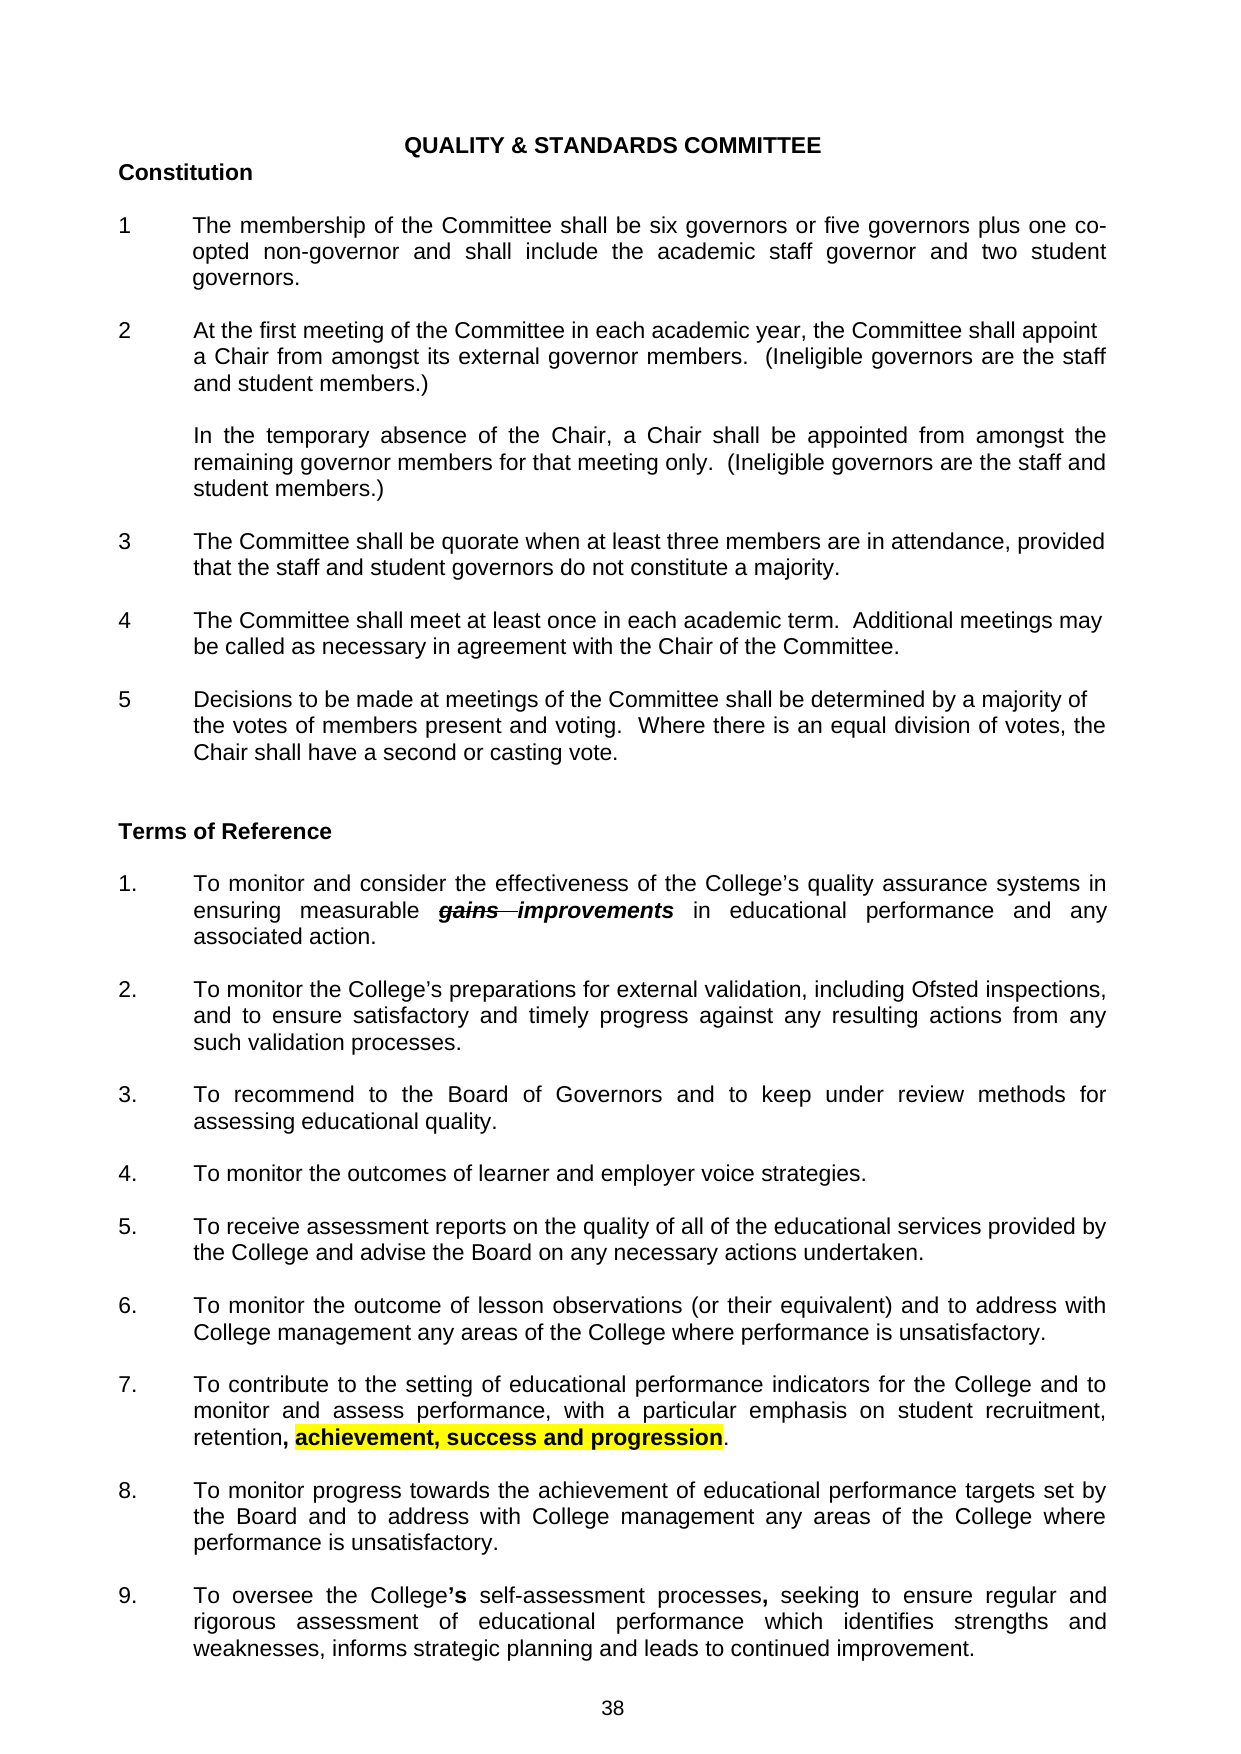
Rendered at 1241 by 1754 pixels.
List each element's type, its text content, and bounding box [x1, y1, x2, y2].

subtitle Constitution [118, 159, 1107, 185]
list To monitor the outcome of lesson observations (or their equivalent) and to address with College management any areas of the College where performance is unsatisfactory. [118, 1292, 1107, 1345]
subtitle Terms of Reference [118, 818, 1107, 844]
text a Chair from amongst its external governor members. (Ineligible governors are the staff and student members.) [193, 343, 1107, 396]
text that the staff and student governors do not constitute a majority. [193, 554, 1107, 581]
text 2 At the first meeting of the Committee in each academic year, the Committee shall appoint [118, 317, 1107, 343]
list To monitor the College’s preparations for external validation, including Ofsted inspections, and to ensure satisfactory and timely progress against any resulting actions from any such validation processes. [118, 976, 1107, 1055]
list To contribute to the setting of educational performance indicators for the College and to monitor and assess performance, with a particular emphasis on student recruitment, retention, achievement, success and progression. [118, 1371, 1107, 1450]
list The Committee shall be quorate when at least three members are in attendance, provided [118, 528, 1107, 554]
text the votes of members present and voting. Where there is an equal division of votes, the Chair shall have a second or casting vote. [193, 712, 1107, 765]
list To receive assessment reports on the quality of all of the educational services provided by the College and advise the Board on any necessary actions undertaken. [118, 1213, 1107, 1266]
text In the temporary absence of the Chair, a Chair shall be appointed from amongst the remaining governor members for that meeting only. (Ineligible governors are the staff and student members.) [193, 422, 1107, 501]
list To monitor progress towards the achievement of educational performance targets set by the Board and to address with College management any areas of the College where performance is unsatisfactory. [118, 1477, 1107, 1556]
text be called as necessary in agreement with the Chair of the Committee. [193, 633, 1107, 659]
list To oversee the College’s self-assessment processes, seeking to ensure regular and rigorous assessment of educational performance which identifies strengths and weaknesses, informs strategic planning and leads to continued improvement. [118, 1582, 1107, 1661]
list To recommend to the Board of Governors and to keep under review methods for assessing educational quality. [118, 1081, 1107, 1134]
subtitle QUALITY & STANDARDS COMMITTEE [118, 132, 1107, 159]
list To monitor and consider the effectiveness of the College’s quality assurance systems in ensuring measurable gains improvements in educational performance and any associated action. [118, 870, 1107, 949]
list Decisions to be made at meetings of the Committee shall be determined by a majority of [118, 686, 1107, 712]
list The Committee shall meet at least once in each academic term. Additional meetings may [118, 607, 1107, 633]
list To monitor the outcomes of learner and employer voice strategies. [118, 1160, 1107, 1187]
text 1 The membership of the Committee shall be six governors or five governors plus one co-opted non-governor and shall include the academic staff governor and two student governors. [118, 212, 1107, 291]
